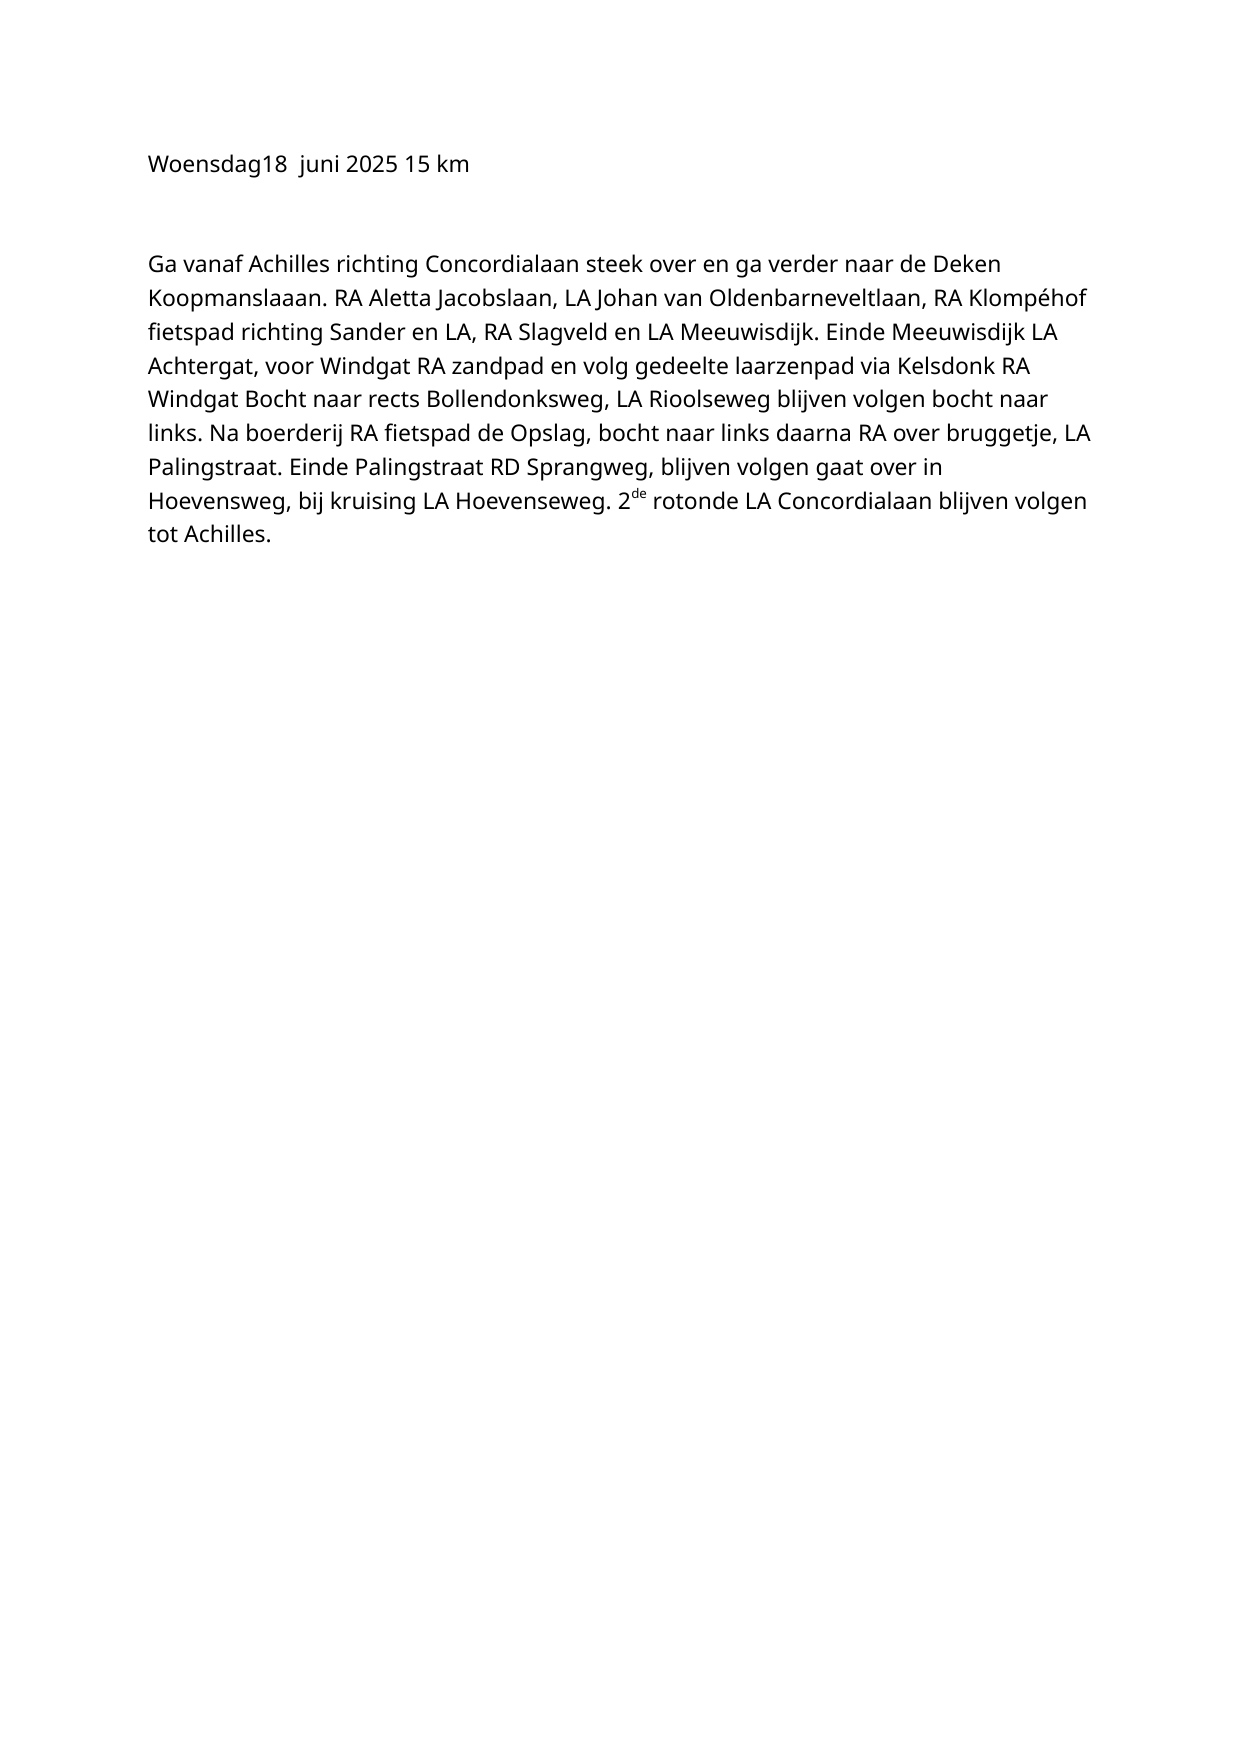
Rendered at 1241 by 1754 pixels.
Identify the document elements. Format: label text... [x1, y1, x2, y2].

text Ga vanaf Achilles richting Concordialaan steek over en ga verder naar de Deken Koopmanslaaan. RA Aletta Jacobslaan, LA Johan van Oldenbarneveltlaan, RA Klompéhof fietspad richting Sander en LA, RA Slagveld en LA Meeuwisdijk. Einde Meeuwisdijk LA Achtergat, voor Windgat RA zandpad en volg gedeelte laarzenpad via Kelsdonk RA Windgat Bocht naar rects Bollendonksweg, LA Rioolseweg blijven volgen bocht naar links. Na boerderij RA fietspad de Opslag, bocht naar links daarna RA over bruggetje, LA Palingstraat. Einde Palingstraat RD Sprangweg, blijven volgen gaat over in Hoevensweg, bij kruising LA Hoevenseweg. 2de rotonde LA Concordialaan blijven volgen tot Achilles. [148, 248, 1093, 550]
text Woensdag18 juni 2025 15 km [148, 148, 1093, 179]
